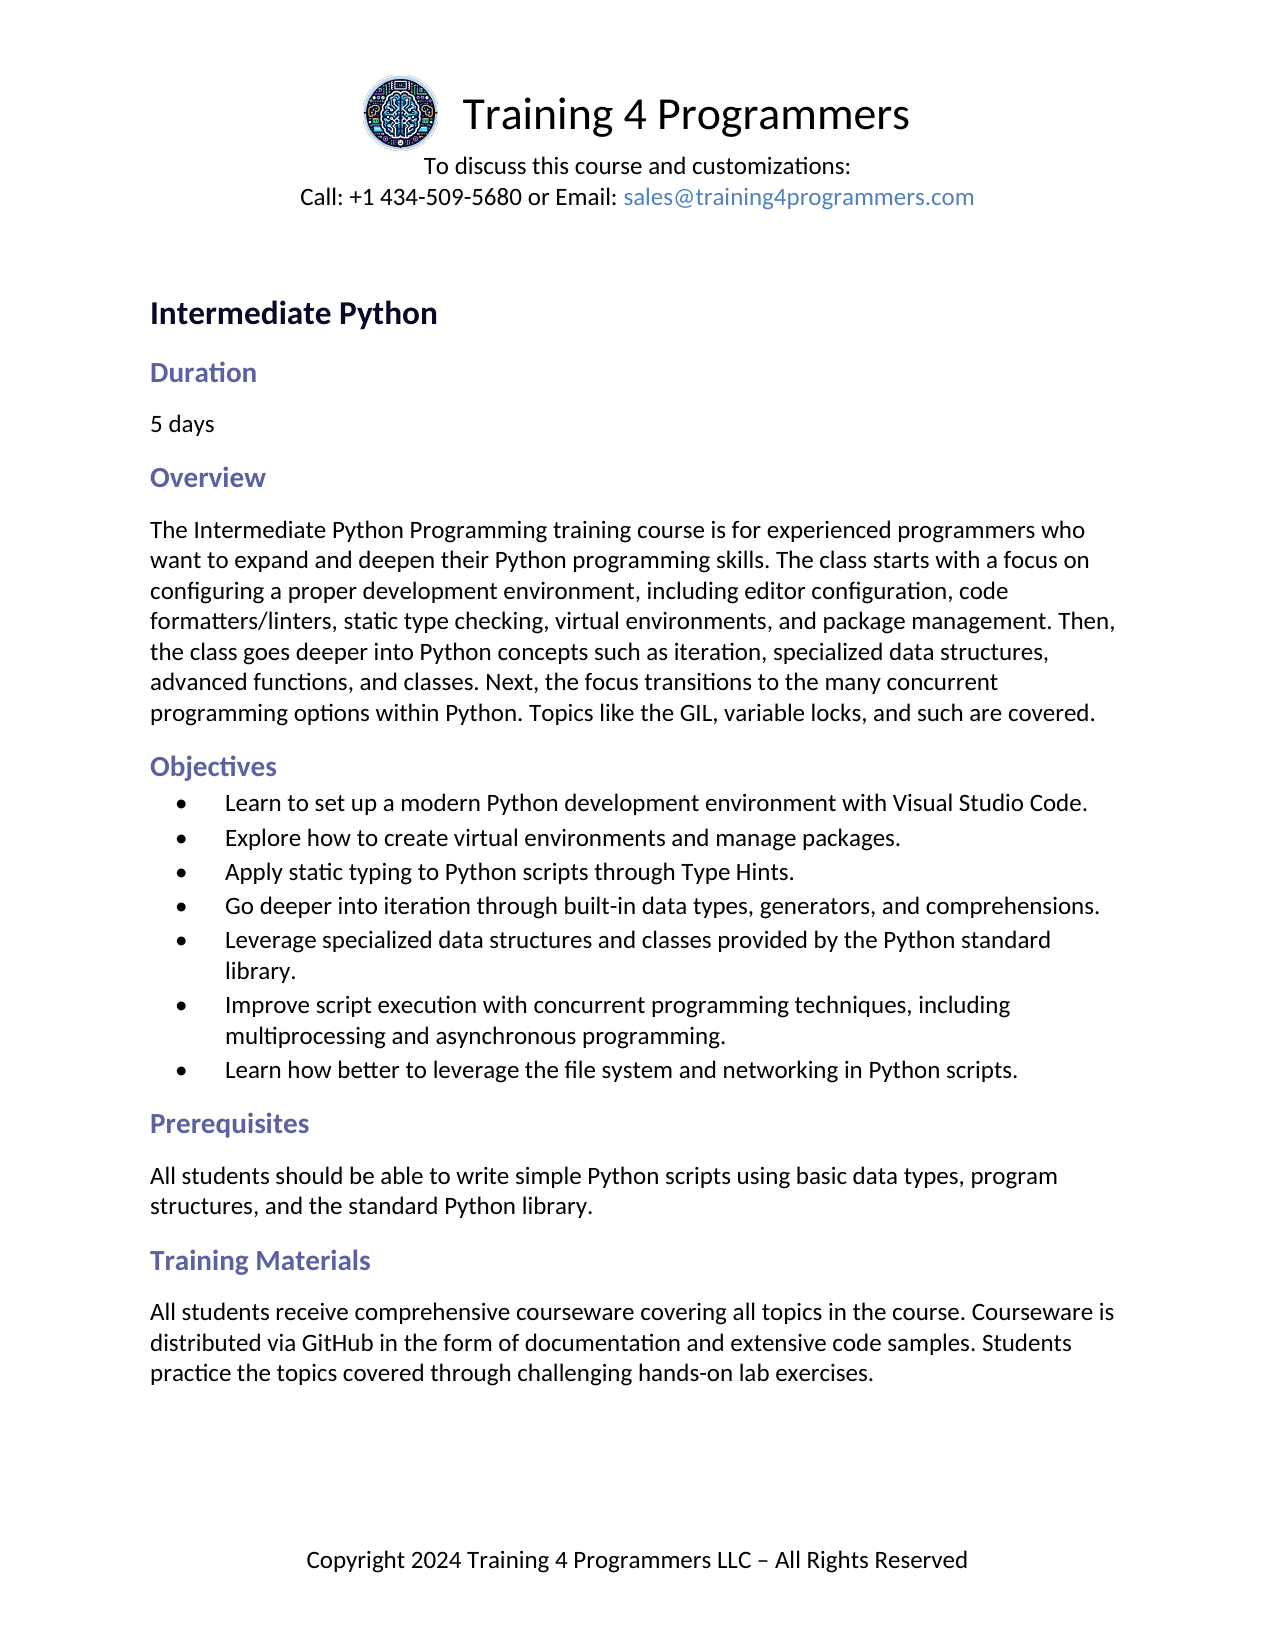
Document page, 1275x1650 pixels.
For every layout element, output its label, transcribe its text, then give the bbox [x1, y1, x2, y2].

text 5 days [150, 408, 1125, 438]
list Learn how better to leverage the file system and networking in Python scripts. [175, 1054, 1125, 1085]
text The Intermediate Python Programming training course is for experienced programmers who want to expand and deepen their Python programming skills. The class starts with a focus on configuring a proper development environment, including editor configuration, code formatters/linters, static type checking, virtual environments, and package management. Then, the class goes deeper into Python concepts such as iteration, specialized data structures, advanced functions, and classes. Next, the focus transitions to the many concurrent programming options within Python. Topics like the GIL, variable locks, and such are covered. [150, 514, 1125, 727]
subtitle Training Materials [150, 1242, 1125, 1277]
list Explore how to create virtual environments and manage packages. [175, 822, 1125, 852]
picture [362, 75, 439, 151]
subtitle Objectives [150, 748, 1125, 784]
text All students should be able to write simple Python scripts using basic data types, program structures, and the standard Python library. [150, 1160, 1125, 1221]
text All students receive comprehensive courseware covering all topics in the course. Courseware is distributed via GitHub in the form of documentation and extensive code samples. Students practice the topics covered through challenging hands-on lab exercises. [150, 1296, 1125, 1388]
list Learn to set up a modern Python development environment with Visual Studio Code. [175, 788, 1125, 818]
subtitle Prerequisites [150, 1106, 1125, 1141]
subtitle Duration [150, 354, 1125, 389]
subtitle Intermediate Python [150, 292, 1125, 333]
subtitle Overview [150, 459, 1125, 495]
list Apply static typing to Python scripts through Type Hints. [175, 856, 1125, 887]
list Improve script execution with concurrent programming techniques, including multiprocessing and asynchronous programming. [175, 989, 1125, 1051]
list Leverage specialized data structures and classes provided by the Python standard library. [175, 925, 1125, 986]
list Go deeper into iteration through built-in data types, generators, and comprehensions. [175, 890, 1125, 921]
